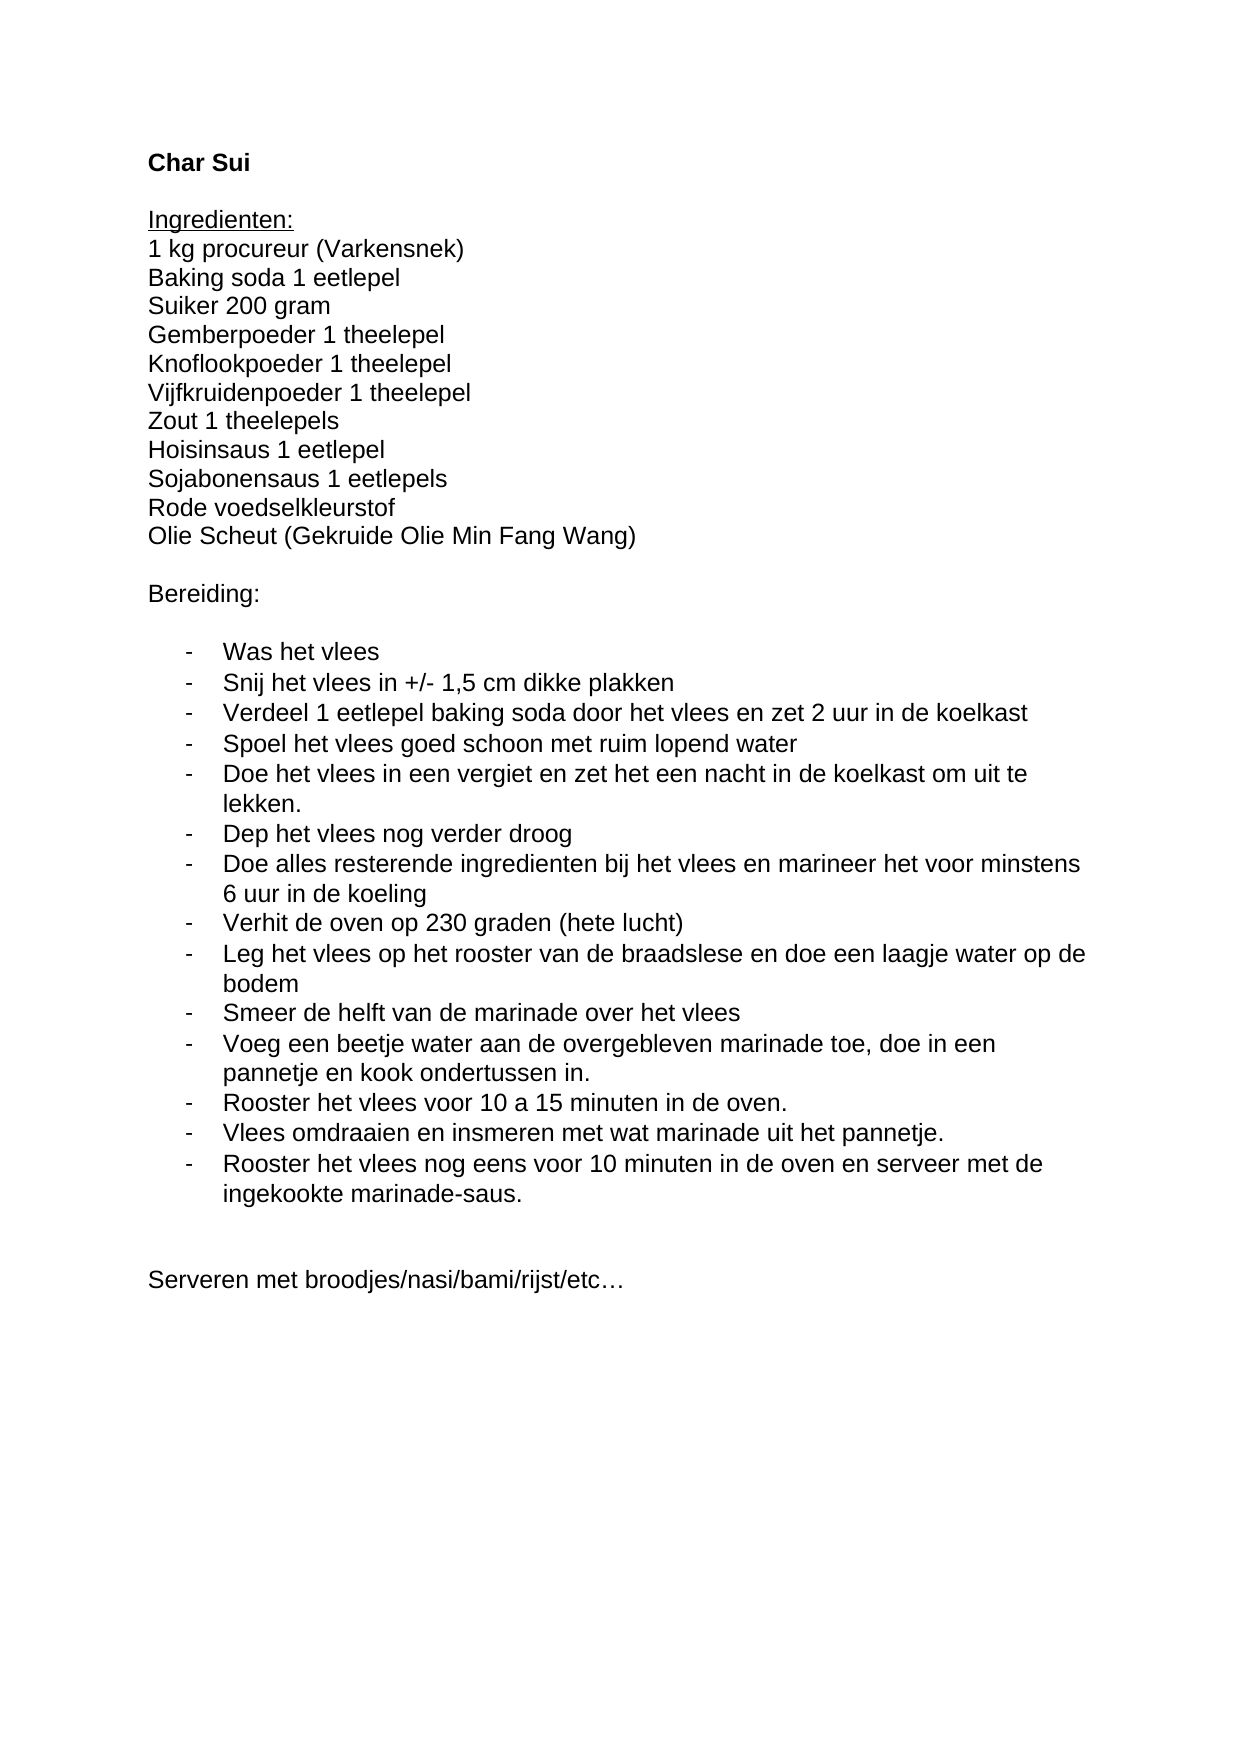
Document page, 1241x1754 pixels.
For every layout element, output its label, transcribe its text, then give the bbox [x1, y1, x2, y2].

list Verdeel 1 eetlepel baking soda door het vlees en zet 2 uur in de koelkast [185, 697, 1093, 728]
text Olie Scheut (Gekruide Olie Min Fang Wang) [148, 521, 1093, 550]
list Rooster het vlees voor 10 a 15 minuten in de oven. [185, 1087, 1093, 1118]
list Voeg een beetje water aan de overgebleven marinade toe, doe in een pannetje en kook ondertussen in. [185, 1028, 1093, 1087]
list Doe het vlees in een vergiet en zet het een nacht in de koelkast om uit te lekken. [185, 758, 1093, 818]
list Doe alles resterende ingredienten bij het vlees en marineer het voor minstens 6 uur in de koeling [185, 848, 1093, 907]
text Ingredienten: [148, 205, 1093, 234]
text Char Sui [148, 148, 1093, 176]
text Zout 1 theelepels [148, 406, 1093, 435]
text Vijfkruidenpoeder 1 theelepel [148, 378, 1093, 406]
list Spoel het vlees goed schoon met ruim lopend water [185, 728, 1093, 758]
list Rooster het vlees nog eens voor 10 minuten in de oven en serveer met de ingekookte marinade-saus. [185, 1148, 1093, 1207]
list Dep het vlees nog verder droog [185, 818, 1093, 848]
list Was het vlees [185, 636, 1093, 667]
list Snij het vlees in +/- 1,5 cm dikke plakken [185, 667, 1093, 697]
text Gemberpoeder 1 theelepel [148, 320, 1093, 349]
text Bereiding: [148, 579, 1093, 608]
text Serveren met broodjes/nasi/bami/rijst/etc… [148, 1265, 1093, 1294]
text Sojabonensaus 1 eetlepels [148, 464, 1093, 493]
list Leg het vlees op het rooster van de braadslese en doe een laagje water op de bodem [185, 938, 1093, 997]
list Smeer de helft van de marinade over het vlees [185, 997, 1093, 1028]
text Baking soda 1 eetlepel [148, 263, 1093, 291]
text Rode voedselkleurstof [148, 493, 1093, 521]
text 1 kg procureur (Varkensnek) [148, 234, 1093, 263]
list Verhit de oven op 230 graden (hete lucht) [185, 907, 1093, 938]
text Hoisinsaus 1 eetlepel [148, 435, 1093, 464]
list Vlees omdraaien en insmeren met wat marinade uit het pannetje. [185, 1118, 1093, 1148]
text Suiker 200 gram [148, 291, 1093, 320]
text Knoflookpoeder 1 theelepel [148, 349, 1093, 378]
